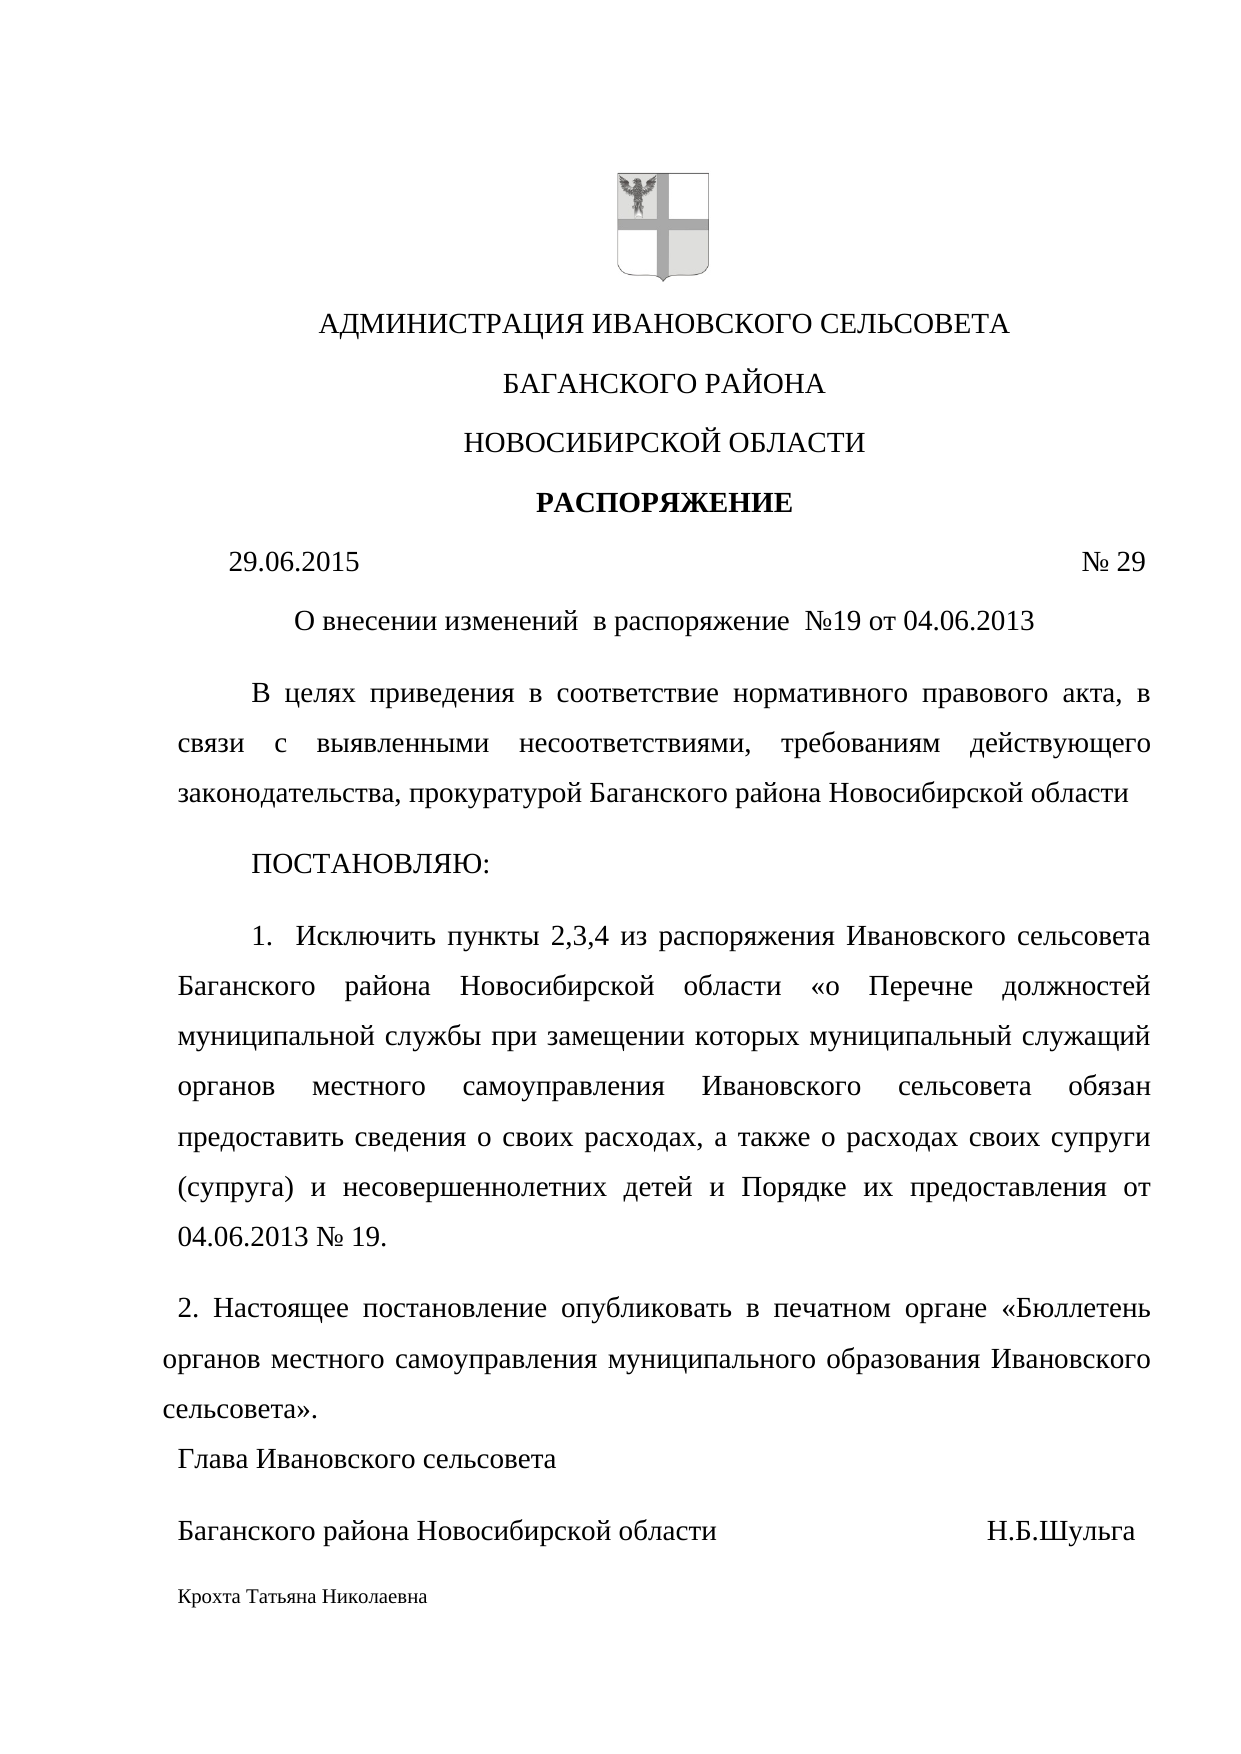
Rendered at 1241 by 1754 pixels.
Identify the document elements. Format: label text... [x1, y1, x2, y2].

text БАГАНСКОГО РАЙОНА [177, 366, 1152, 399]
text АДМИНИСТРАЦИЯ ИВАНОВСКОГО СЕЛЬСОВЕТА [177, 307, 1152, 340]
text ПОСТАНОВЛЯЮ: [177, 846, 1152, 880]
text 2. Настоящее постановление опубликовать в печатном органе «Бюллетень органов местного самоуправления муниципального образования Ивановского сельсовета». [162, 1291, 1152, 1425]
text В целях приведения в соответствие нормативного правового акта, в связи с выявленными несоответствиями, требованиям действующего законодательства, прокуратурой Баганского района Новосибирской области [177, 675, 1152, 809]
picture [617, 169, 712, 282]
text Баганского района Новосибирской области Н.Б.Шульга [177, 1513, 1152, 1546]
text О внесении изменений в распоряжение №19 от 04.06.2013 [177, 603, 1152, 637]
text РАСПОРЯЖЕНИЕ [177, 485, 1152, 518]
text НОВОСИБИРСКОЙ ОБЛАСТИ [177, 425, 1152, 459]
text Крохта Татьяна Николаевна [177, 1584, 1152, 1608]
text 1. Исключить пункты 2,3,4 из распоряжения Ивановского сельсовета Баганского района Новосибирской области «о Перечне должностей муниципальной службы при замещении которых муниципальный служащий органов местного самоуправления Ивановского сельсовета обязан предоставить сведения о своих расходах, а также о расходах своих супруги (супруга) и несовершеннолетних детей и Порядке их предоставления от 04.06.2013 № 19. [177, 918, 1152, 1253]
text 29.06.2015 № 29 [177, 544, 1152, 578]
text Глава Ивановского сельсовета [177, 1442, 1152, 1475]
